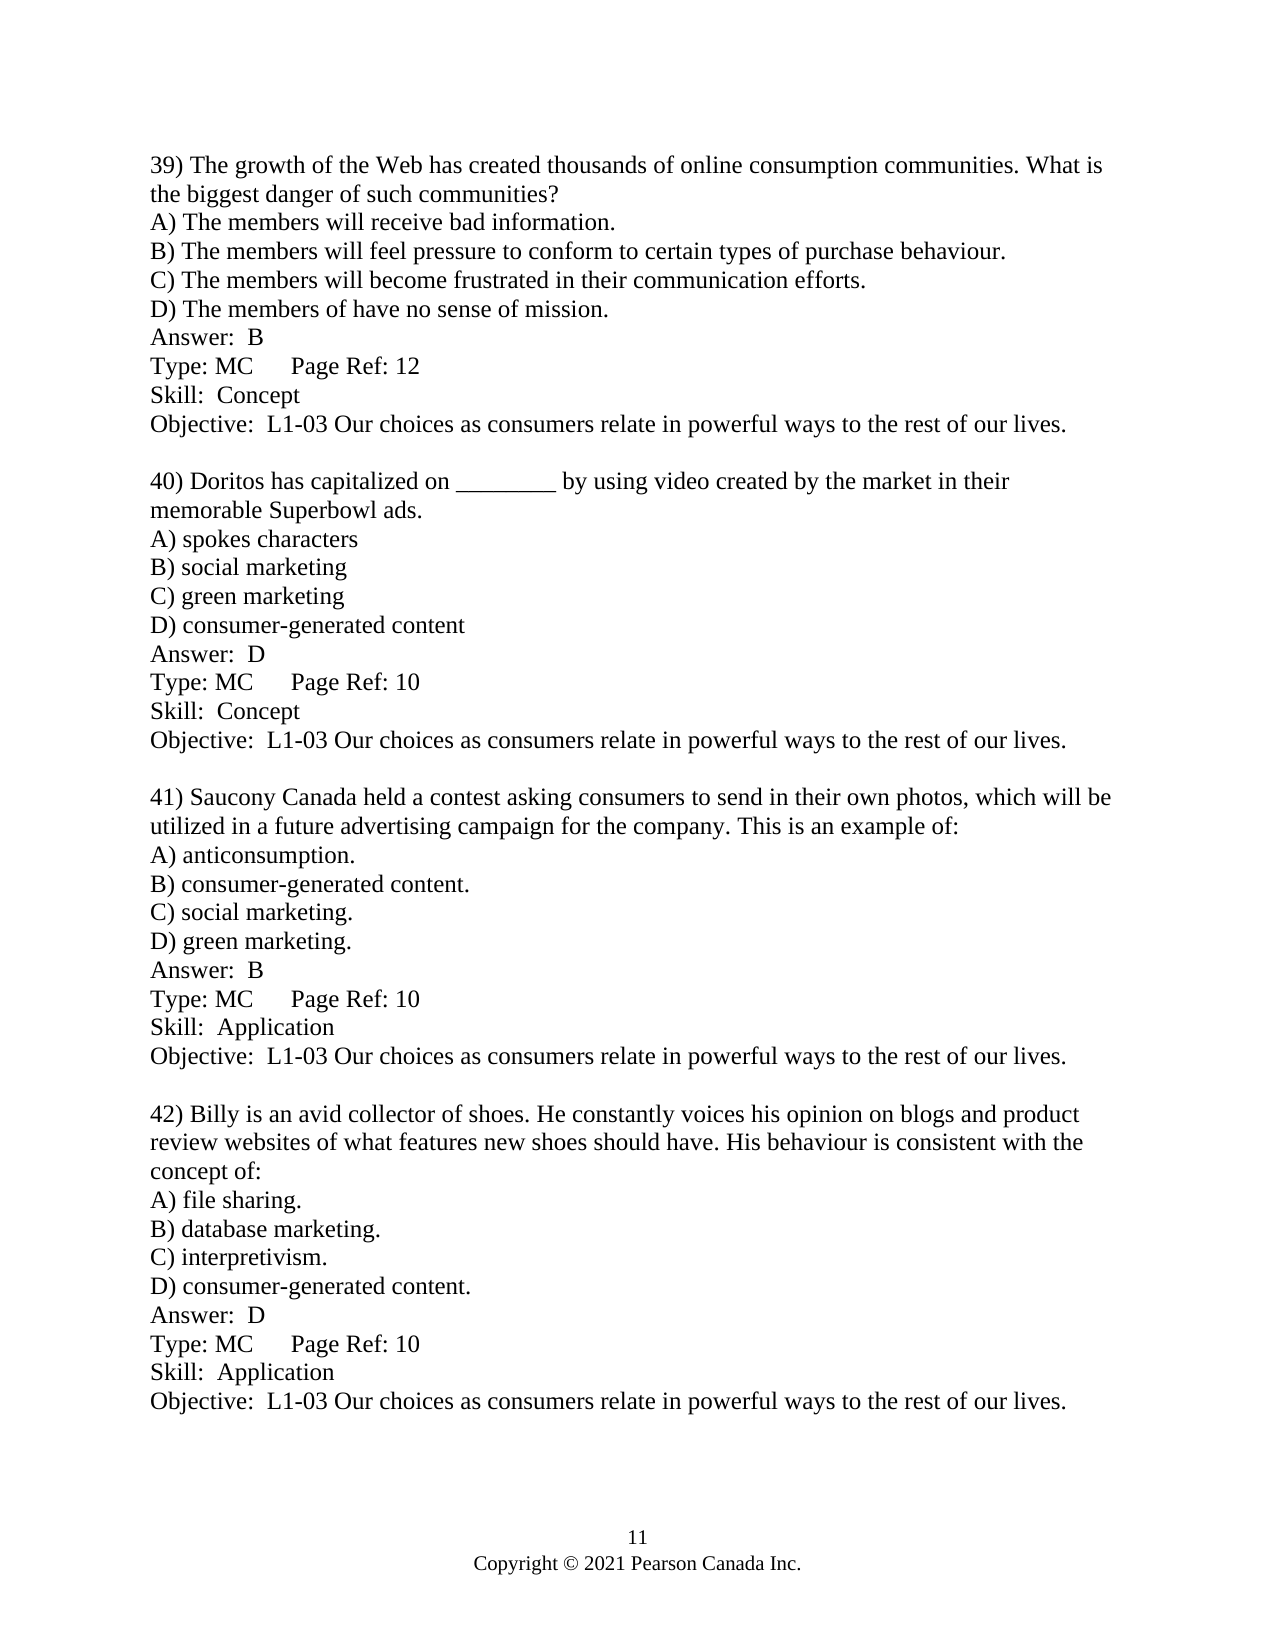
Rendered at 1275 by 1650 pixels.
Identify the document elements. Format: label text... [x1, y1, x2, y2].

text Skill: Application [150, 1012, 1125, 1041]
text C) interpretivism. [150, 1242, 1125, 1271]
text D) The members of have no sense of mission. [150, 294, 1125, 322]
text A) The members will receive bad information. [150, 207, 1125, 236]
text Objective: L1-03 Our choices as consumers relate in powerful ways to the rest of our lives. [150, 1041, 1125, 1070]
text Type: MC Page Ref: 10 [150, 1329, 1125, 1357]
text Type: MC Page Ref: 10 [150, 667, 1125, 696]
text Skill: Concept [150, 696, 1125, 725]
text B) social marketing [150, 552, 1125, 581]
text D) green marketing. [150, 926, 1125, 955]
text 42) Billy is an avid collector of shoes. He constantly voices his opinion on blogs and product review websites of what features new shoes should have. His behaviour is consistent with the concept of: [150, 1099, 1125, 1185]
text C) The members will become frustrated in their communication efforts. [150, 265, 1125, 294]
text C) green marketing [150, 581, 1125, 610]
text A) anticonsumption. [150, 840, 1125, 869]
text Skill: Application [150, 1357, 1125, 1386]
text A) file sharing. [150, 1185, 1125, 1214]
text Type: MC Page Ref: 10 [150, 984, 1125, 1012]
text B) database marketing. [150, 1214, 1125, 1242]
text B) The members will feel pressure to conform to certain types of purchase behaviour. [150, 236, 1125, 265]
text C) social marketing. [150, 897, 1125, 926]
text Type: MC Page Ref: 12 [150, 351, 1125, 380]
text Objective: L1-03 Our choices as consumers relate in powerful ways to the rest of our lives. [150, 409, 1125, 437]
text Answer: B [150, 955, 1125, 984]
text A) spokes characters [150, 524, 1125, 552]
text B) consumer-generated content. [150, 869, 1125, 897]
text Objective: L1-03 Our choices as consumers relate in powerful ways to the rest of our lives. [150, 1386, 1125, 1415]
text Objective: L1-03 Our choices as consumers relate in powerful ways to the rest of our lives. [150, 725, 1125, 754]
text Answer: B [150, 322, 1125, 351]
text D) consumer-generated content. [150, 1271, 1125, 1300]
text 40) Doritos has capitalized on ________ by using video created by the market in their memorable Superbowl ads. [150, 466, 1125, 524]
text Skill: Concept [150, 380, 1125, 409]
text 39) The growth of the Web has created thousands of online consumption communities. What is the biggest danger of such communities? [150, 150, 1125, 207]
text Answer: D [150, 639, 1125, 667]
text D) consumer-generated content [150, 610, 1125, 639]
text Answer: D [150, 1300, 1125, 1329]
text 41) Saucony Canada held a contest asking consumers to send in their own photos, which will be utilized in a future advertising campaign for the company. This is an example of: [150, 782, 1125, 840]
